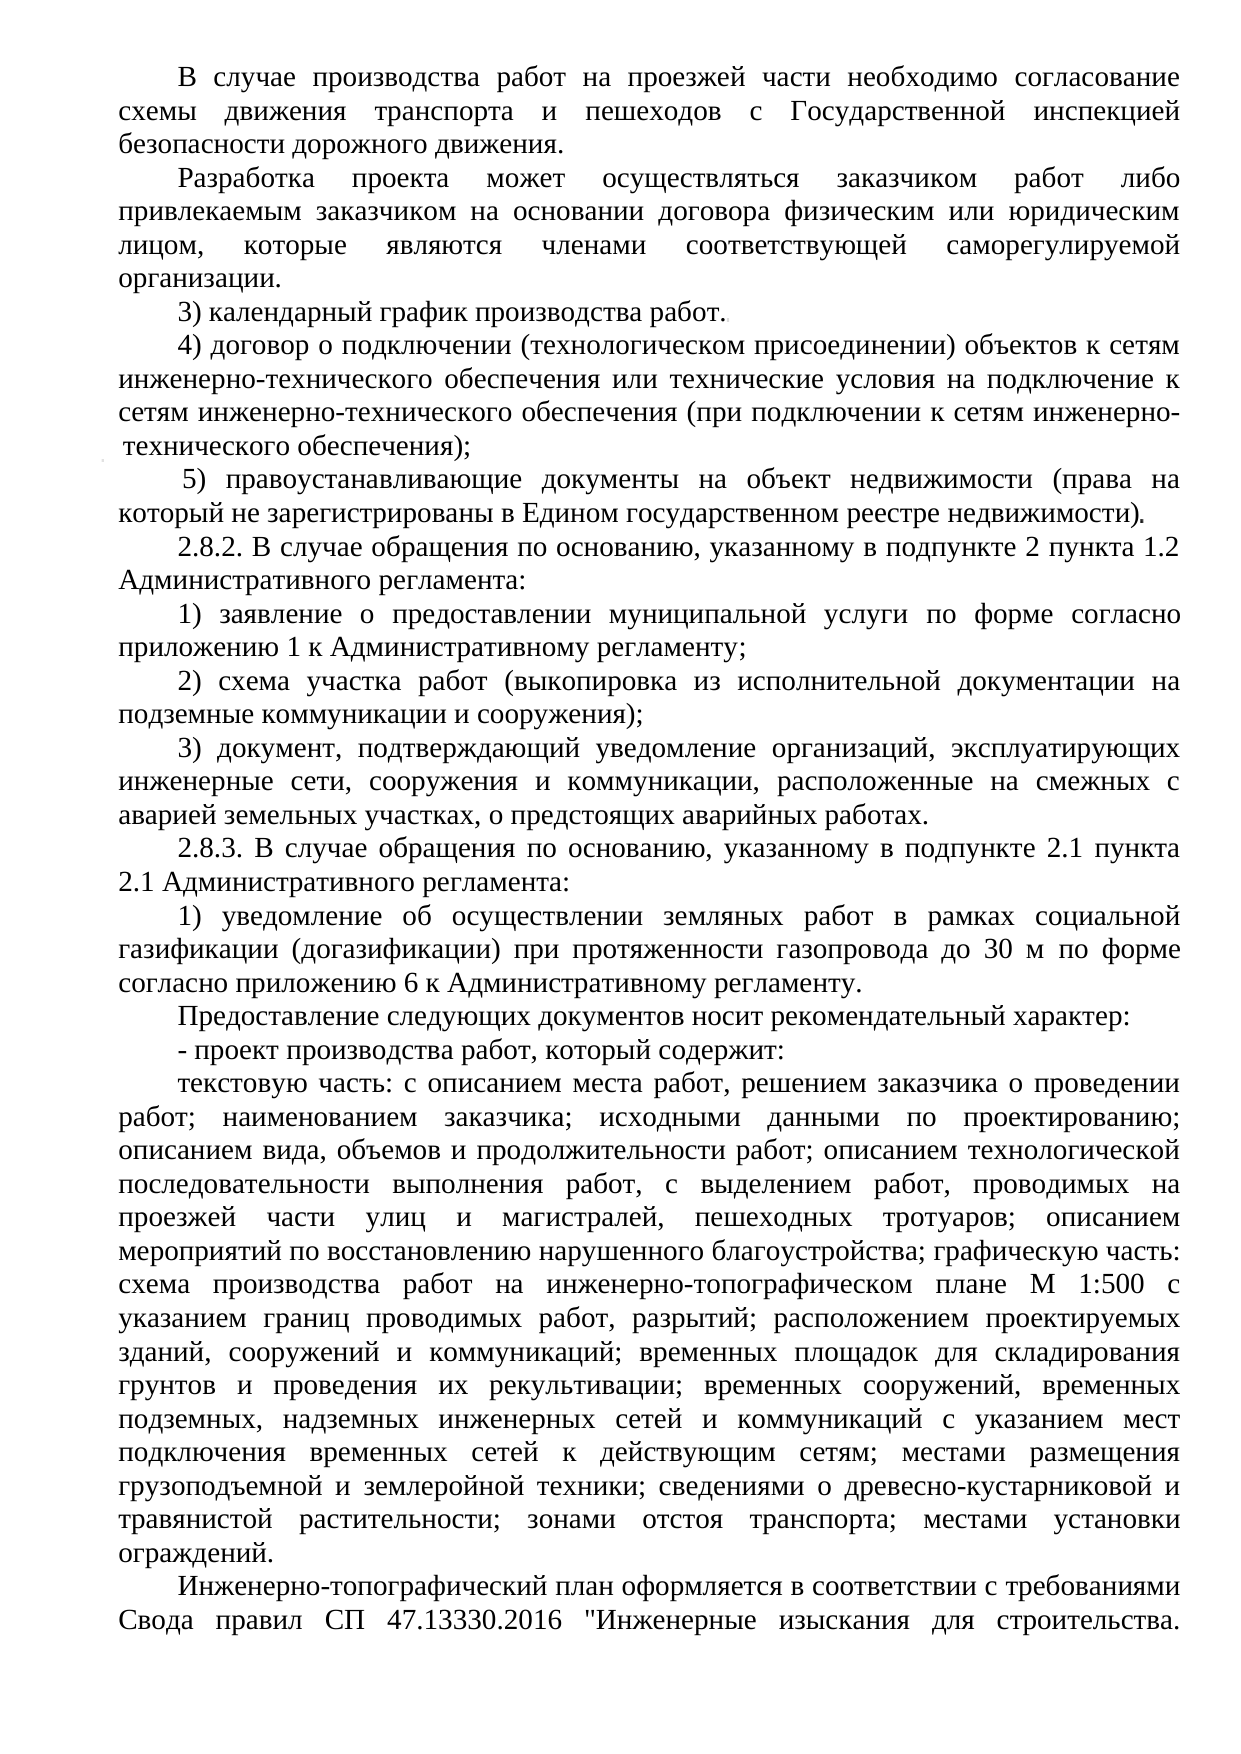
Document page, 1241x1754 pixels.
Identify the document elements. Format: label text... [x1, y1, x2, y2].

text 2.8.2. В случае обращения по основанию, указанному в подпункте 2 пункта 1.2 Административного регламента: [118, 529, 1181, 596]
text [118, 1568, 1181, 1636]
text Предоставление следующих документов носит рекомендательный характер: [118, 998, 1181, 1032]
text 2.8.3. В случае обращения по основанию, указанному в подпункте 2.1 пункта 2.1 Административного регламента: [118, 831, 1181, 898]
text текстовую часть: с описанием места работ, решением заказчика о проведении работ; наименованием заказчика; исходными данными по проектированию; описанием вида, объемов и продолжительности работ; описанием технологической последовательности выполнения работ, с выделением работ, проводимых на проезжей части улиц и магистралей, пешеходных тротуаров; описанием мероприятий по восстановлению нарушенного благоустройства; графическую часть: схема производства работ на инженерно-топографическом плане М 1:500 с указанием границ проводимых работ, разрытий; расположением проектируемых зданий, сооружений и коммуникаций; временных площадок для складирования грунтов и проведения их рекультивации; временных сооружений, временных подземных, надземных инженерных сетей и коммуникаций с указанием мест подключения временных сетей к действующим сетям; местами размещения грузоподъемной и землеройной техники; сведениями о древесно-кустарниковой и травянистой растительности; зонами отстоя транспорта; местами установки ограждений. [118, 1065, 1181, 1568]
text 4) договор о подключении (технологическом присоединении) объектов к сетям инженерно-технического обеспечения или технические условия на подключение к сетям инженерно-технического обеспечения (при подключении к сетям инженерно-технического обеспечения); [118, 327, 1181, 462]
text 5) правоустанавливающие документы на объект недвижимости (права на который не зарегистрированы в Едином государственном реестре недвижимости) [118, 462, 1181, 529]
text 1) уведомление об осуществлении земляных работ в рамках социальной газификации (догазификации) при протяженности газопровода до 30 м по форме согласно приложению 6 к Административному регламенту. [118, 898, 1181, 998]
text 3) календарный график производства работ. [118, 294, 1181, 327]
text 3) документ, подтверждающий уведомление организаций, эксплуатирующих инженерные сети, сооружения и коммуникации, расположенные на смежных с аварией земельных участках, о предстоящих аварийных работах. [118, 730, 1181, 831]
text 2) схема участка работ (выкопировка из исполнительной документации на подземные коммуникации и сооружения); [118, 663, 1181, 730]
text - проект производства работ, который содержит: [118, 1032, 1181, 1065]
text 1) заявление о предоставлении муниципальной услуги по форме согласно приложению 1 к Административному регламенту; [118, 596, 1181, 663]
text В случае производства работ на проезжей части необходимо согласование схемы движения транспорта и пешеходов с Государственной инспекцией безопасности дорожного движения. [118, 59, 1181, 160]
text Разработка проекта может осуществляться заказчиком работ либо привлекаемым заказчиком на основании договора физическим или юридическим лицом, которые являются членами соответствующей саморегулируемой организации. [118, 160, 1181, 294]
